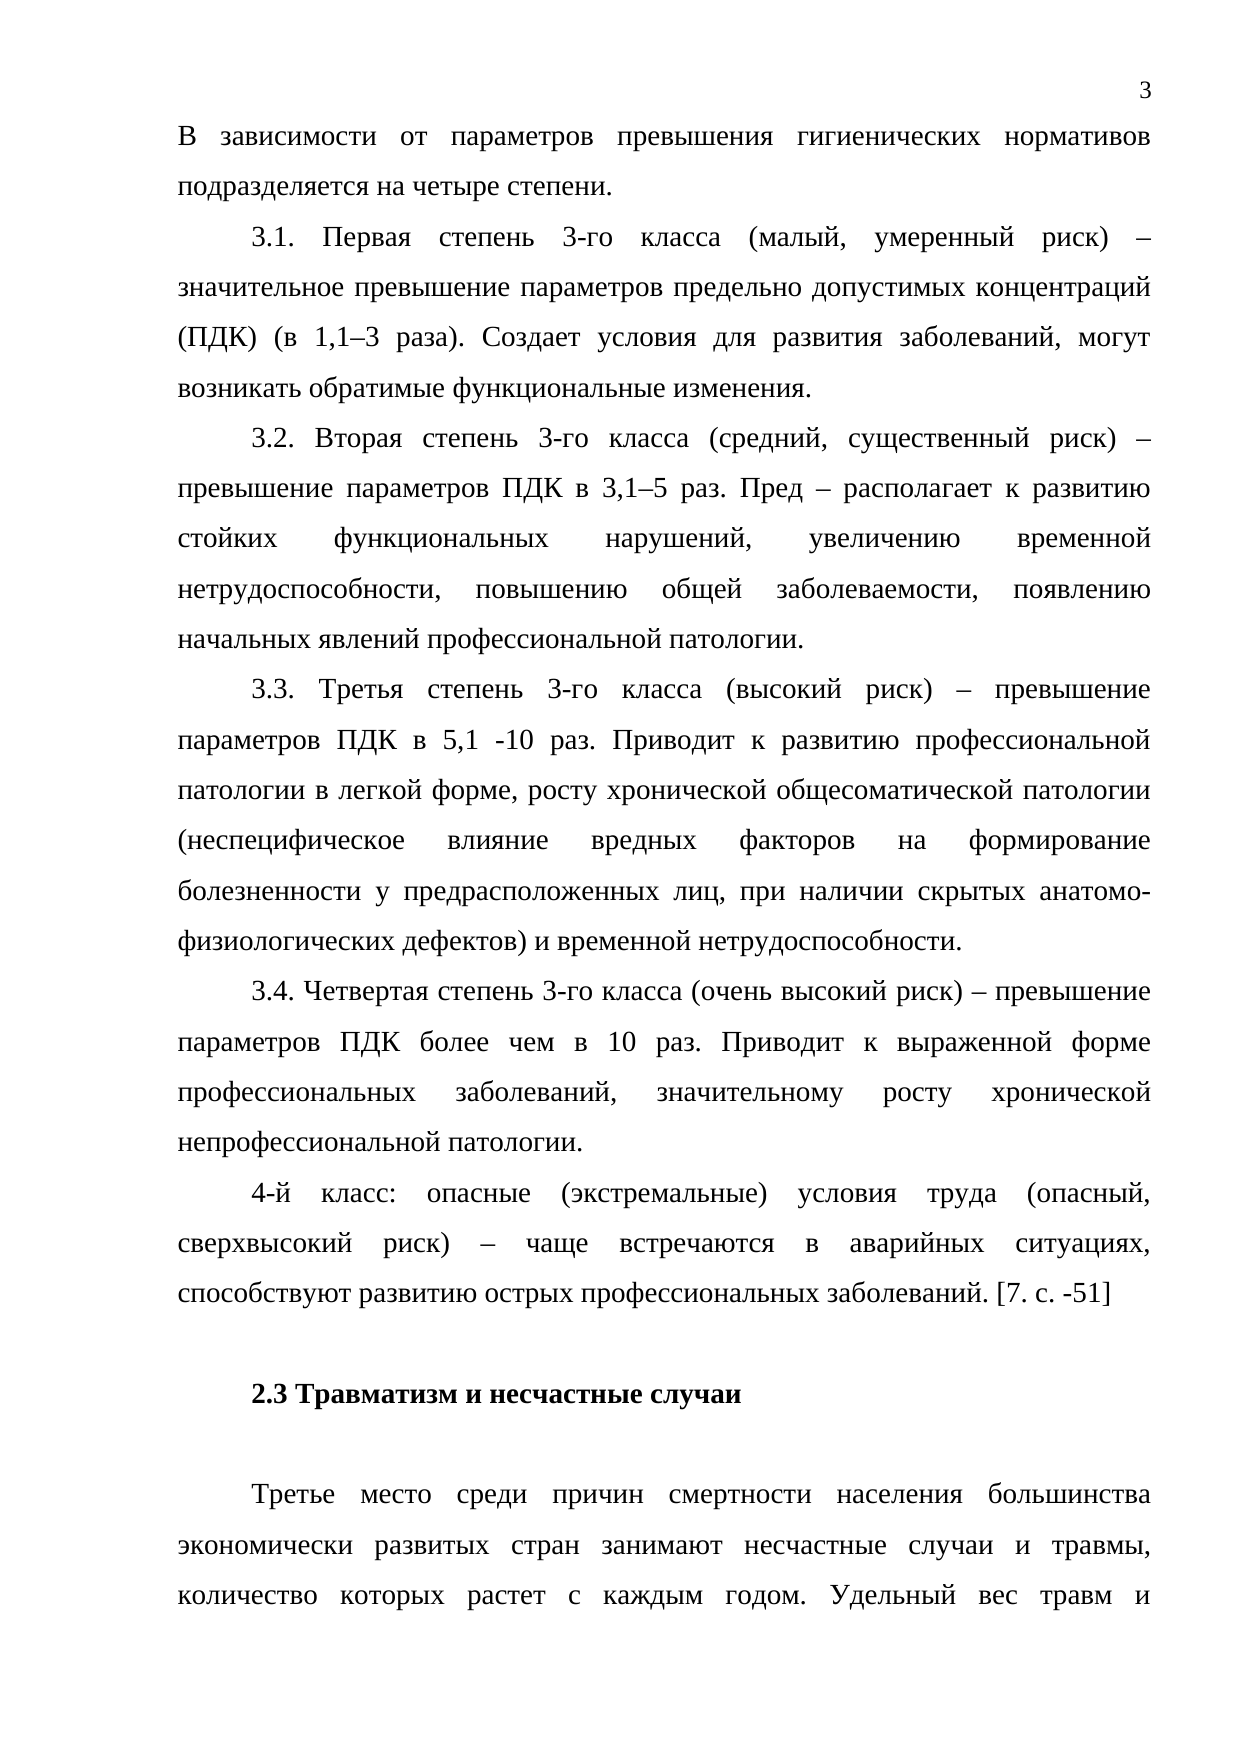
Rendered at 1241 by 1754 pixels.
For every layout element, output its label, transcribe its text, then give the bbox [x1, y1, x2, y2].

text 2.3 Травматизм и несчастные случаи [177, 1376, 1152, 1409]
text 3.3. Третья степень 3-го класса (высокий риск) – превышение параметров ПДК в 5,1 -10 раз. Приводит к развитию профессиональной патологии в легкой форме, росту хронической общесоматической патологии (неспецифическое влияние вредных факторов на формирование болезненности у предрасположенных лиц, при наличии скрытых анатомо-физиологических дефектов) и временной нетрудоспособности. [177, 672, 1152, 957]
text 3.2. Вторая степень 3-го класса (средний, существенный риск) – превышение параметров ПДК в 3,1–5 раз. Пред – располагает к развитию стойких функциональных нарушений, увеличению временной нетрудоспособности, повышению общей заболеваемости, появлению начальных явлений профессиональной патологии. [177, 420, 1152, 655]
text 3.1. Первая степень 3-го класса (малый, умеренный риск) – значительное превышение параметров предельно допустимых концентраций (ПДК) (в 1,1–3 раза). Создает условия для развития заболеваний, могут возникать обратимые функциональные изменения. [177, 219, 1152, 403]
text 3.4. Четвертая степень 3-го класса (очень высокий риск) – превышение параметров ПДК более чем в 10 раз. Приводит к выраженной форме профессиональных заболеваний, значительному росту хронической непрофессиональной патологии. [177, 973, 1152, 1158]
text 4-й класс: опасные (экстремальные) условия труда (опасный, сверхвысокий риск) – чаще встречаются в аварийных ситуациях, способствуют развитию острых профессиональных заболеваний. [7. с. -51] [177, 1175, 1152, 1309]
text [177, 118, 1152, 202]
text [177, 1477, 1152, 1611]
